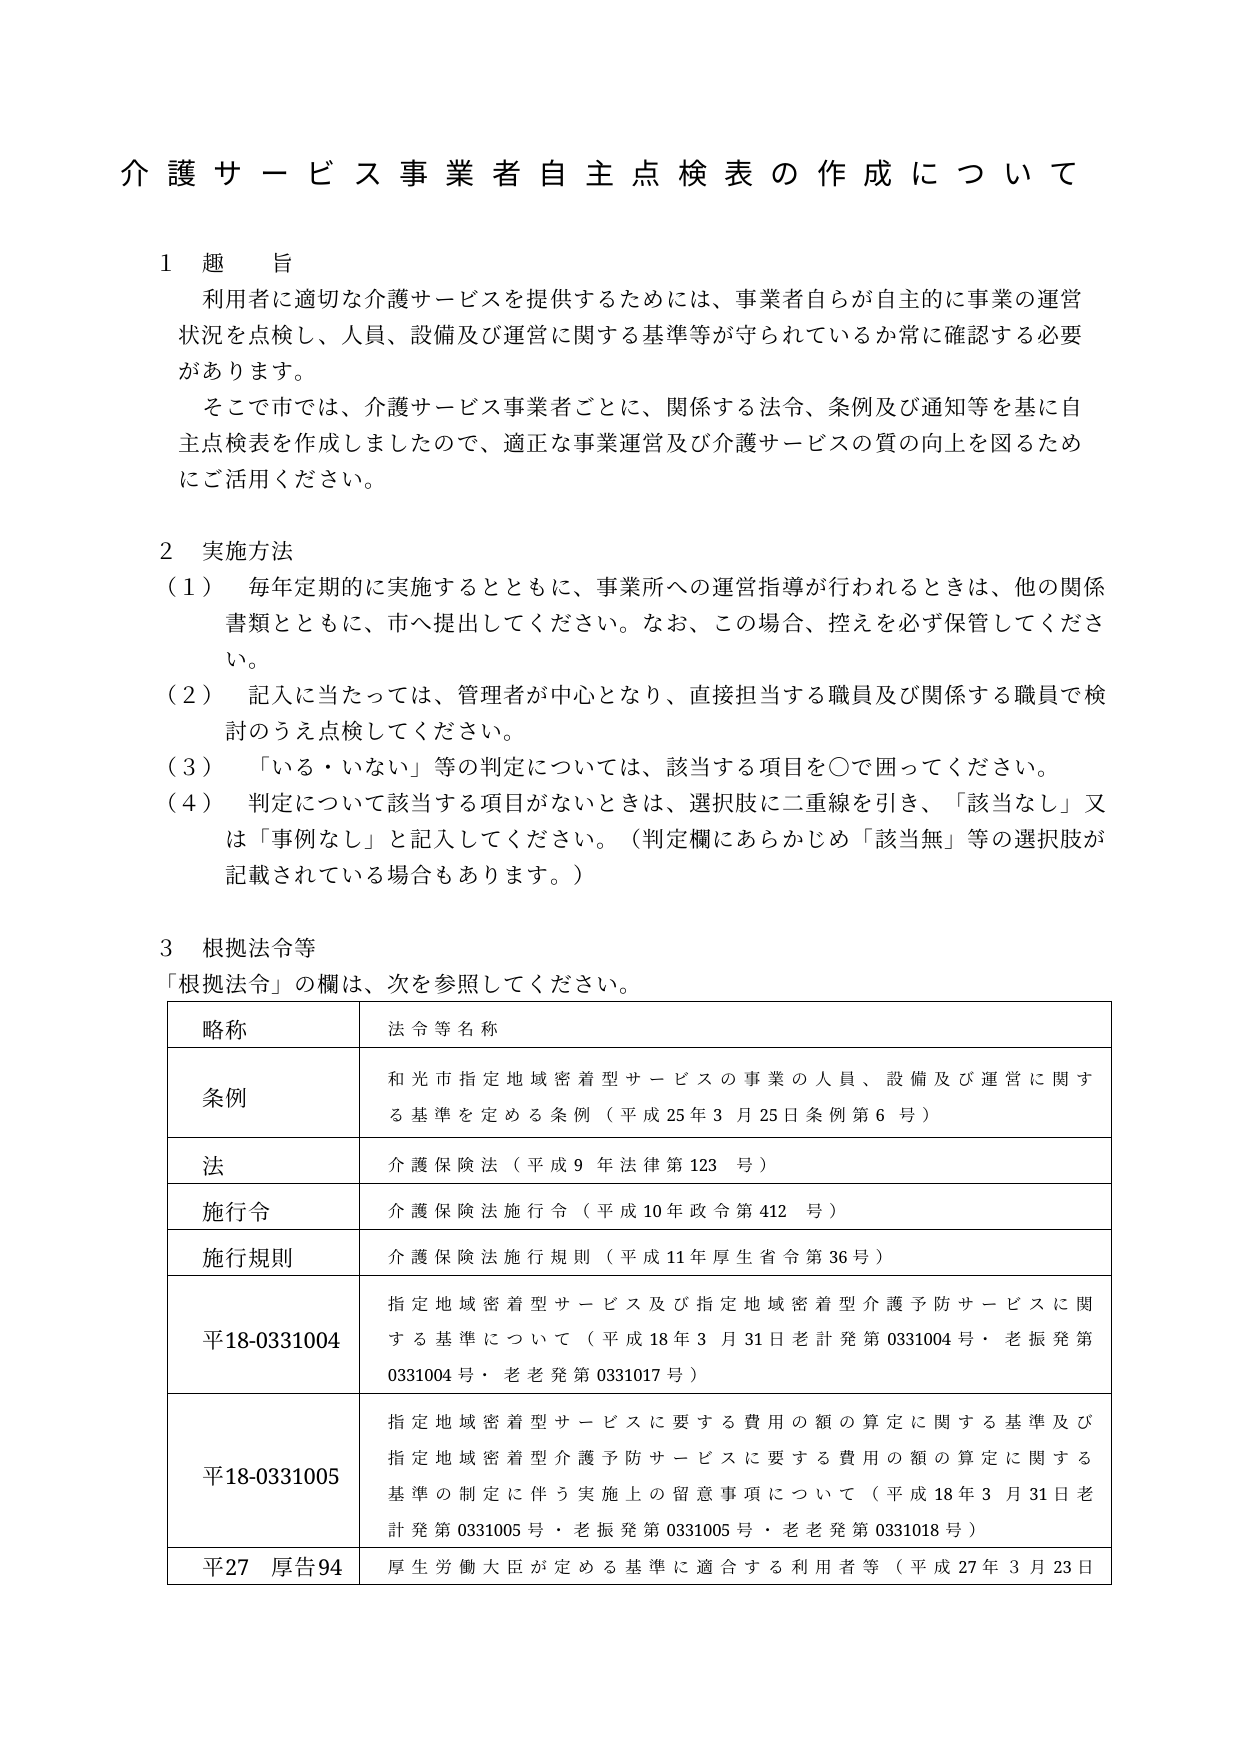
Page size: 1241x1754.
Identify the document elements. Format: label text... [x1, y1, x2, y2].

text １ 趣 旨 [154, 244, 1085, 280]
table_cell 介護保険法施行規則（平成11年厚生省令第36号） [360, 1230, 1111, 1275]
text 利用者に適切な介護サービスを提供するためには、事業者自らが自主的に事業の運営状況を点検し、人員、設備及び運営に関する基準等が守られているか常に確認する必要があります。 [154, 280, 1085, 388]
table_cell 介護保険法施行令（平成10年政令第412号） [360, 1184, 1111, 1229]
table_header 法令等名称 [360, 1002, 1111, 1047]
table_cell 指定地域密着型サービス及び指定地域密着型介護予防サービスに関する基準について（平成18年3月31日老計発第0331004号･老振発第0331004号･老老発第0331017号） [360, 1276, 1111, 1393]
table_cell 指定地域密着型サービスに要する費用の額の算定に関する基準及び指定地域密着型介護予防サービスに要する費用の額の算定に関する基準の制定に伴う実施上の留意事項について（平成18年3月31日老計発第0331005号・老振発第0331005号・老老発第0331018号） [360, 1394, 1111, 1547]
table_cell 介護保険法（平成9年法律第123号） [360, 1138, 1111, 1183]
table_cell 法 [168, 1138, 359, 1183]
table_cell 平18-0331005 [168, 1394, 359, 1547]
table_cell 平18-0331004 [168, 1276, 359, 1393]
text 介護サービス事業者自主点検表の作成について [109, 136, 1108, 208]
text （２） 記入に当たっては、管理者が中心となり、直接担当する職員及び関係する職員で検討のうえ点検してください。 [154, 676, 1108, 748]
table_header 略称 [168, 1002, 359, 1047]
text （３） 「いる・いない」等の判定については、該当する項目を○で囲ってください。 [154, 748, 1108, 784]
table_cell 和光市指定地域密着型サービスの事業の人員、設備及び運営に関する基準を定める条例（平成25年3月25日条例第6号） [360, 1048, 1111, 1137]
text （４） 判定について該当する項目がないときは、選択肢に二重線を引き、「該当なし」又は「事例なし」と記入してください。（判定欄にあらかじめ「該当無」等の選択肢が記載されている場合もあります。） [154, 784, 1108, 892]
table_cell 施行規則 [168, 1230, 359, 1275]
table_cell 平27厚告94 [168, 1548, 359, 1584]
table_cell 施行令 [168, 1184, 359, 1229]
text そこで市では、介護サービス事業者ごとに、関係する法令、条例及び通知等を基に自主点検表を作成しましたので、適正な事業運営及び介護サービスの質の向上を図るためにご活用ください。 [154, 388, 1085, 496]
text 「根拠法令」の欄は、次を参照してください。 [154, 964, 1108, 1001]
text ３ 根拠法令等 [154, 928, 1108, 964]
text ２ 実施方法 [154, 532, 1108, 568]
text （１） 毎年定期的に実施するとともに、事業所への運営指導が行われるときは、他の関係書類とともに、市へ提出してください。なお、この場合、控えを必ず保管してください。 [150, 568, 1108, 676]
table_cell 条例 [168, 1048, 359, 1137]
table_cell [360, 1548, 1111, 1584]
